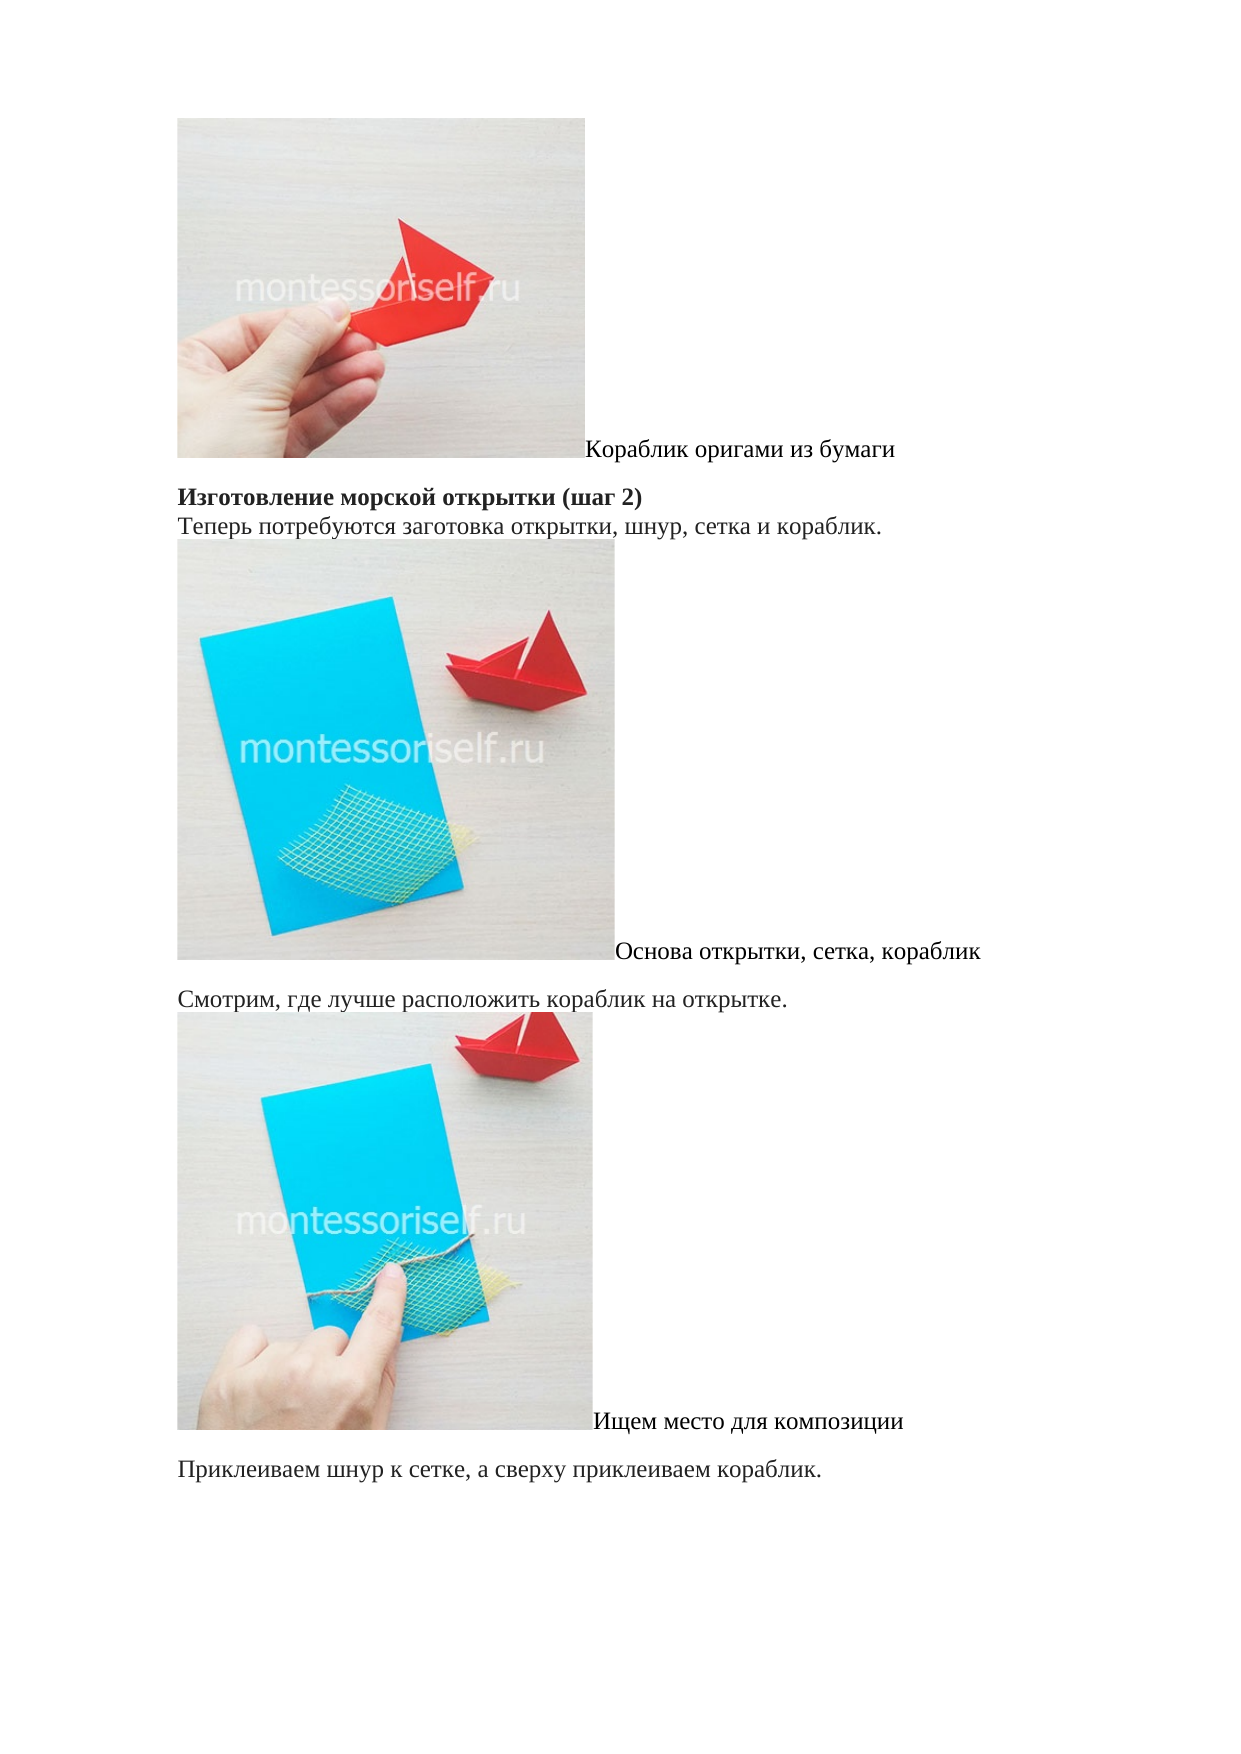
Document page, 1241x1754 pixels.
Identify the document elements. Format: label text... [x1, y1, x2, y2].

text Смотрим, где лучше расположить кораблик на открытке. [177, 984, 1137, 1013]
text Приклеиваем шнур к сетке, а сверху приклеиваем кораблик. [177, 1454, 1137, 1482]
subtitle Изготовление морской открытки (шаг 2) [177, 482, 1137, 511]
picture [177, 539, 615, 960]
picture [177, 1012, 593, 1430]
picture [177, 118, 585, 458]
text Теперь потребуются заготовка открытки, шнур, сетка и кораблик. [177, 511, 1137, 539]
